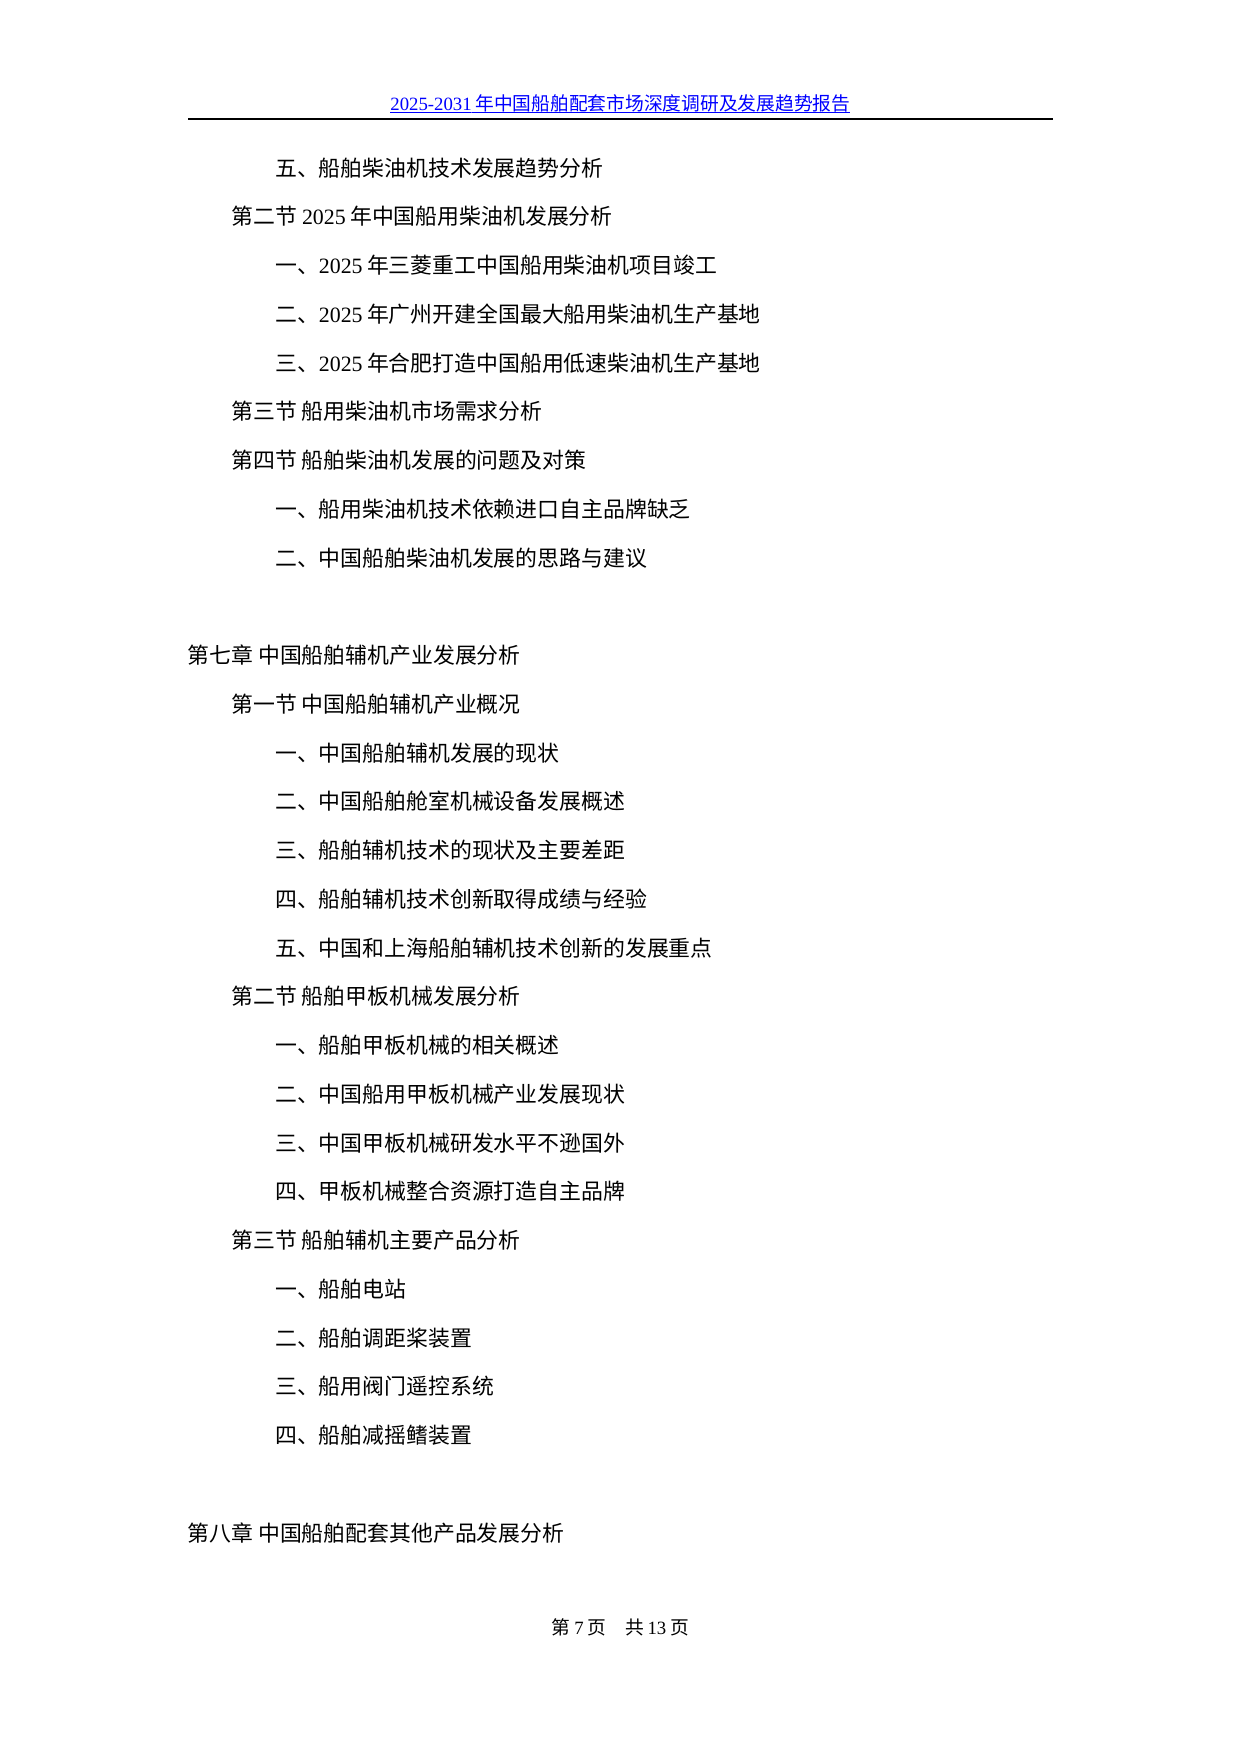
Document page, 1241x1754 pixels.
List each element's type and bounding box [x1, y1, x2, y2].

text [187, 150, 1053, 1548]
